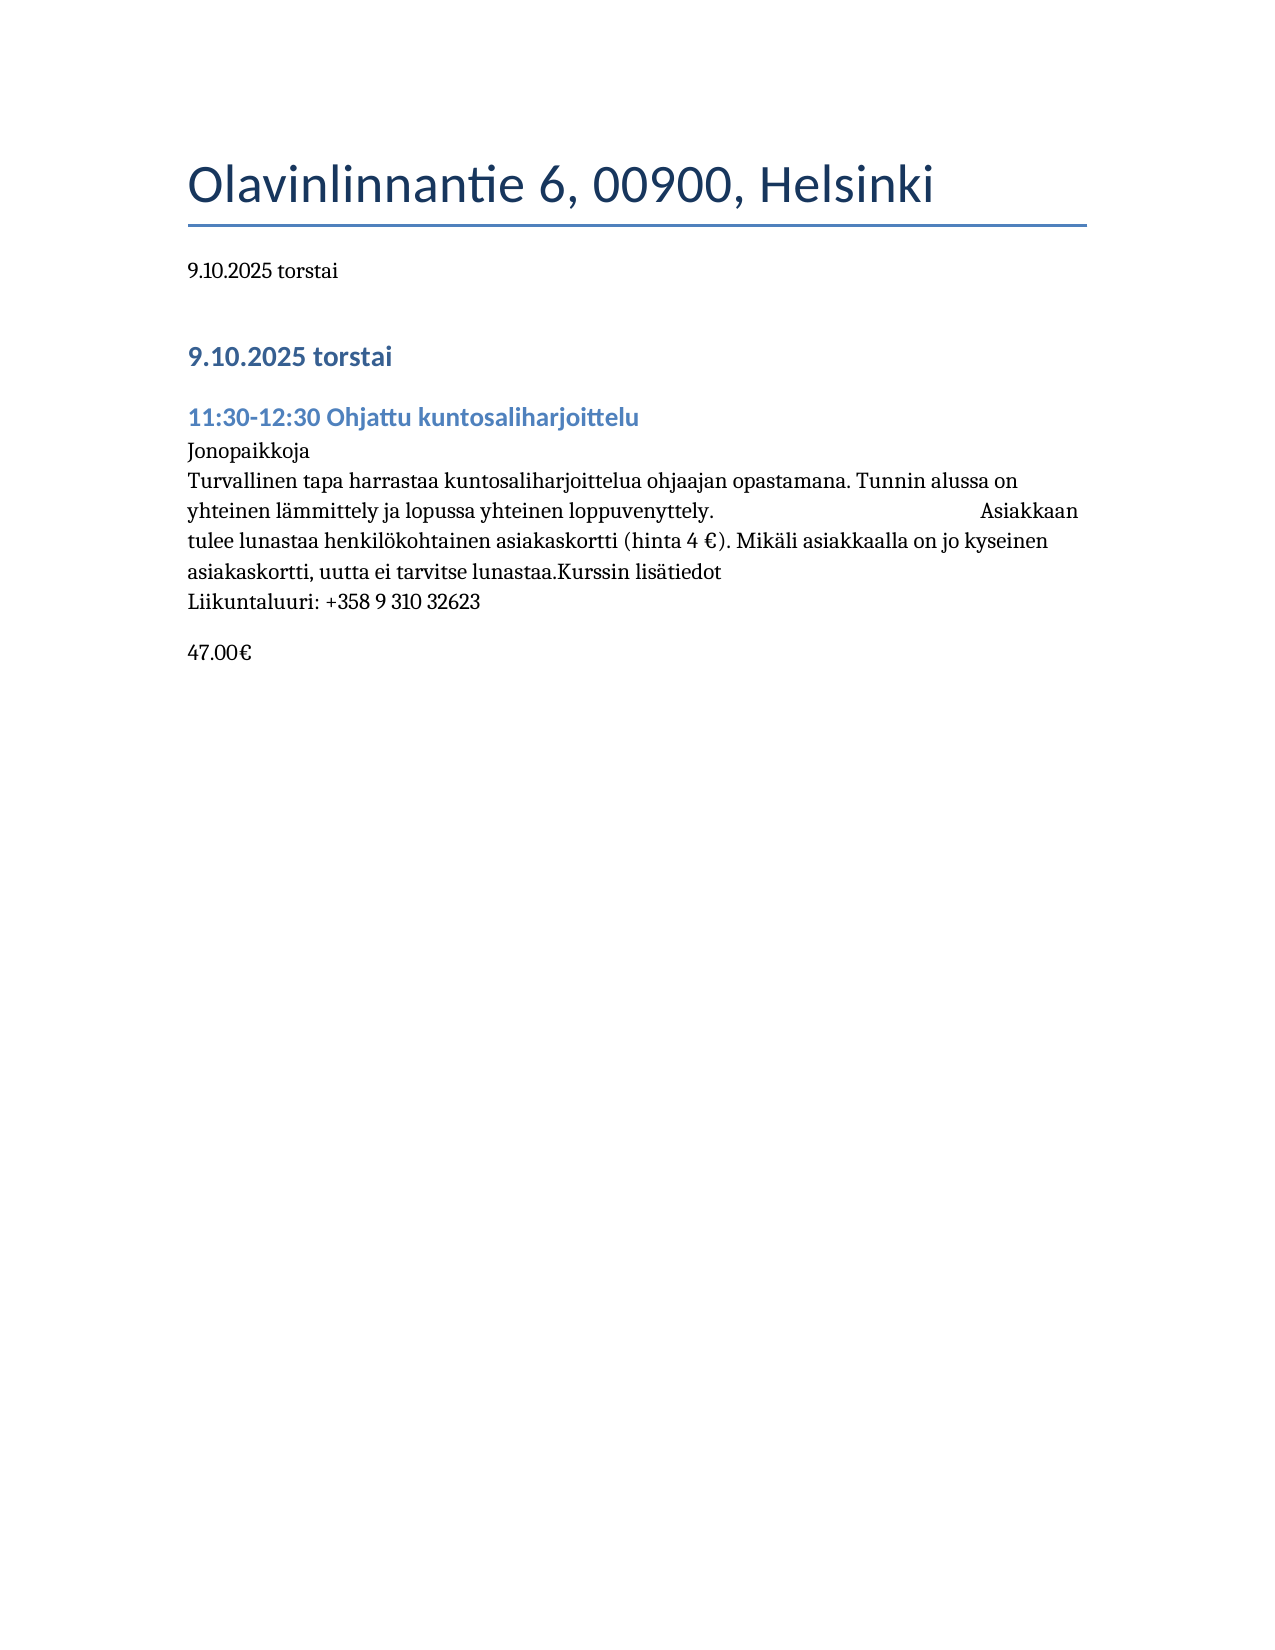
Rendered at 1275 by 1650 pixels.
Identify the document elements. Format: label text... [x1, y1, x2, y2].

text Jonopaikkoja Turvallinen tapa harrastaa kuntosaliharjoittelua ohjaajan opastamana. Tunnin alussa on yhteinen lämmittely ja lopussa yhteinen loppuvenyttely. Asiakkaan tulee lunastaa henkilökohtainen asiakaskortti (hinta 4 €). Mikäli asiakkaalla on jo kyseinen asiakaskortti, uutta ei tarvitse lunastaa.Kurssin lisätiedot Liikuntaluuri: +358 9 310 32623 [187, 438, 1087, 615]
text 9.10.2025 torstai [187, 258, 1087, 284]
subtitle 11:30-12:30 Ohjattu kuntosaliharjoittelu [187, 400, 1087, 433]
title Olavinlinnantie 6, 00900, Helsinki [187, 150, 1087, 227]
subtitle 9.10.2025 torstai [187, 338, 1087, 374]
text 47.00€ [187, 640, 1087, 666]
